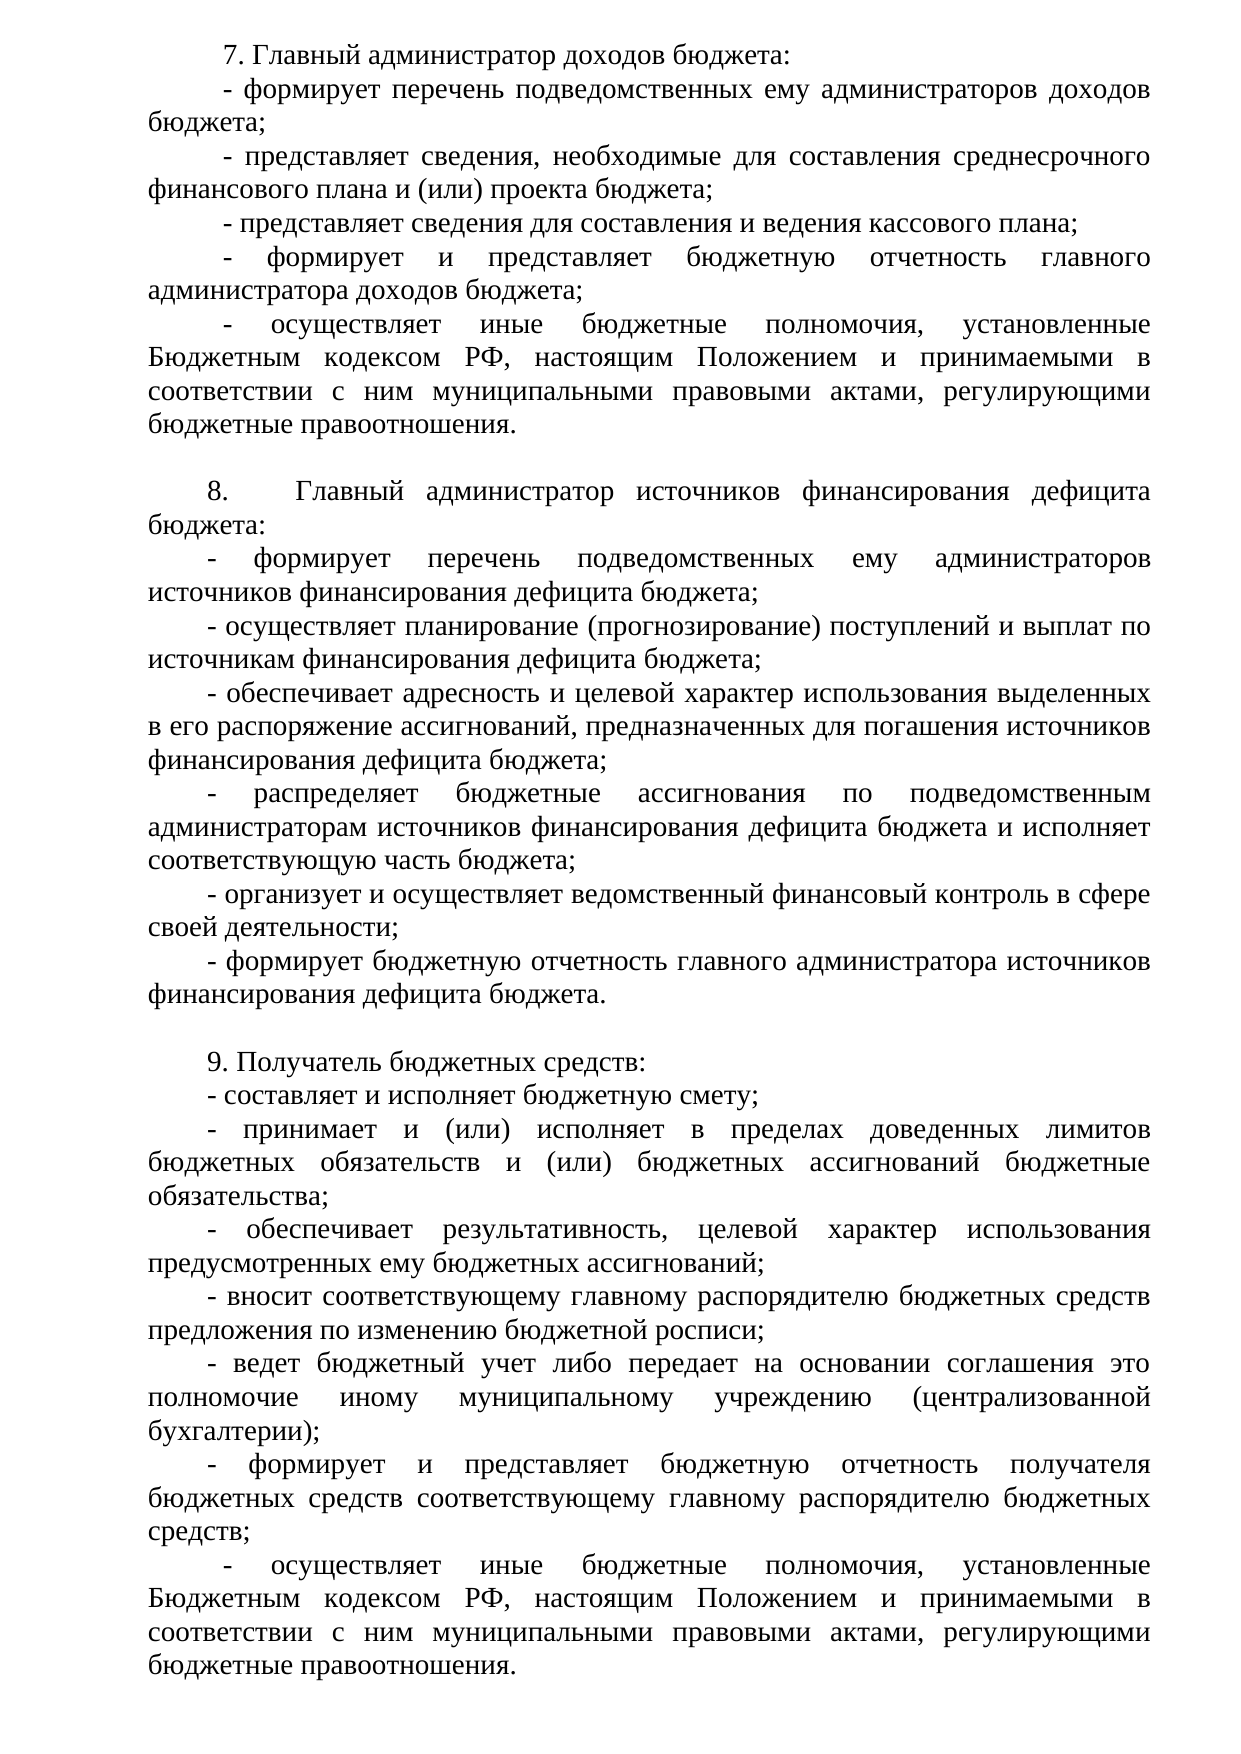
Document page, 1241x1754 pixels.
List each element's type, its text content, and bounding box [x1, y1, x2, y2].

text 7. Главный администратор доходов бюджета: [148, 37, 1152, 71]
text - формирует перечень подведомственных ему администраторов источников финансирования дефицита бюджета; [148, 541, 1152, 608]
text - представляет сведения, необходимые для составления среднесрочного финансового плана и (или) проекта бюджета; [148, 138, 1152, 205]
text - представляет сведения для составления и ведения кассового плана; [148, 205, 1152, 239]
text - формирует и представляет бюджетную отчетность главного администратора доходов бюджета; [148, 239, 1152, 306]
text - составляет и исполняет бюджетную смету; [148, 1077, 1152, 1111]
text - формирует и представляет бюджетную отчетность получателя бюджетных средств соответствующему главному распорядителю бюджетных средств; [148, 1446, 1152, 1547]
text - организует и осуществляет ведомственный финансовый контроль в сфере своей деятельности; [148, 876, 1152, 943]
text - вносит соответствующему главному распорядителю бюджетных средств предложения по изменению бюджетной росписи; [148, 1278, 1152, 1346]
text - формирует бюджетную отчетность главного администратора источников финансирования дефицита бюджета. [148, 943, 1152, 1010]
text - осуществляет планирование (прогнозирование) поступлений и выплат по источникам финансирования дефицита бюджета; [148, 608, 1152, 675]
text - распределяет бюджетные ассигнования по подведомственным администраторам источников финансирования дефицита бюджета и исполняет соответствующую часть бюджета; [148, 775, 1152, 876]
text - формирует перечень подведомственных ему администраторов доходов бюджета; [148, 71, 1152, 138]
text - обеспечивает результативность, целевой характер использования предусмотренных ему бюджетных ассигнований; [148, 1211, 1152, 1278]
text 9. Получатель бюджетных средств: [148, 1044, 1152, 1077]
text - обеспечивает адресность и целевой характер использования выделенных в его распоряжение ассигнований, предназначенных для погашения источников финансирования дефицита бюджета; [148, 675, 1152, 775]
text - принимает и (или) исполняет в пределах доведенных лимитов бюджетных обязательств и (или) бюджетных ассигнований бюджетные обязательства; [148, 1111, 1152, 1211]
list Главный администратор источников финансирования дефицита бюджета: [148, 473, 1152, 541]
text - ведет бюджетный учет либо передает на основании соглашения это полномочие иному муниципальному учреждению (централизованной бухгалтерии); [148, 1346, 1152, 1446]
